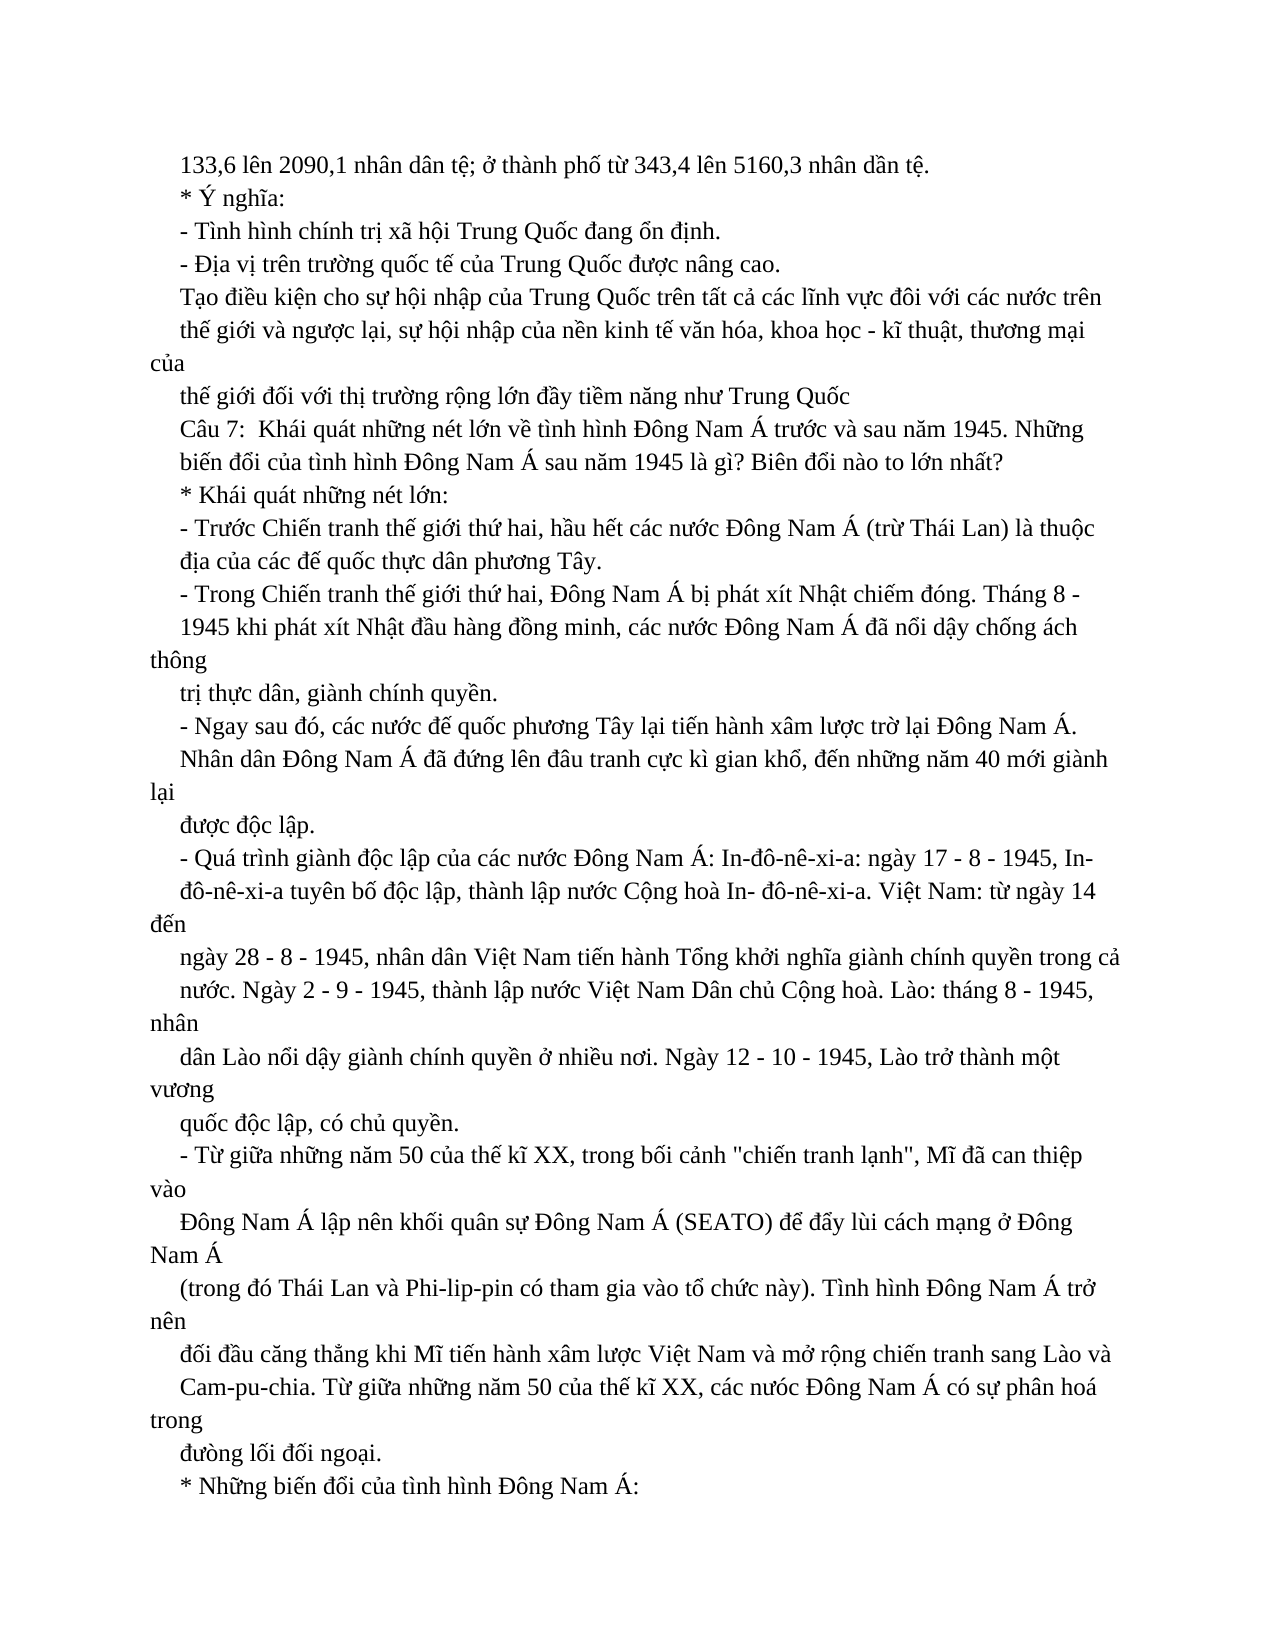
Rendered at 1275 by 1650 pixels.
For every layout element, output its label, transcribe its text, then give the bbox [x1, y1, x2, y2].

text * Ý nghĩa: [150, 183, 1125, 212]
text nước. Ngày 2 - 9 - 1945, thành lập nước Việt Nam Dân chủ Cộng hoà. Lào: tháng 8 - 1945, nhân [150, 976, 1125, 1037]
text - Trong Chiến tranh thế giới thứ hai, Đông Nam Á bị phát xít Nhật chiếm đóng. Tháng 8 - [150, 579, 1125, 608]
text Nhân dân Đông Nam Á đã đứng lên đâu tranh cực kì gian khổ, đến những năm 40 mới giành lại [150, 744, 1125, 806]
text 133,6 lên 2090,1 nhân dân tệ; ở thành phố từ 343,4 lên 5160,3 nhân dần tệ. [150, 150, 1125, 179]
text Cam-pu-chia. Từ giữa những năm 50 của thế kĩ XX, các nưóc Đông Nam Á có sự phân hoá trong [150, 1372, 1125, 1433]
text (trong đó Thái Lan và Phi-lip-pin có tham gia vào tổ chức này). Tình hình Đông Nam Á trở nên [150, 1273, 1125, 1334]
text - Tình hình chính trị xã hội Trung Quốc đang ổn định. [150, 216, 1125, 245]
text * Những biến đổi của tình hình Đông Nam Á: [150, 1471, 1125, 1499]
text Câu 7: Khái quát những nét lớn về tình hình Đông Nam Á trước và sau năm 1945. Những [150, 414, 1125, 443]
text quốc độc lập, có chủ quyền. [150, 1108, 1125, 1136]
text - Ngay sau đó, các nước đế quốc phương Tây lại tiến hành xâm lược trờ lại Đông Nam Á. [150, 711, 1125, 740]
text thế giới và ngược lại, sự hội nhập của nền kinh tế văn hóa, khoa học - kĩ thuật, thương mại của [150, 315, 1125, 377]
text thế giới đối với thị trường rộng lớn đầy tiềm năng như Trung Quốc [150, 381, 1125, 410]
text đưòng lối đối ngoại. [150, 1438, 1125, 1467]
text đô-nê-xi-a tuyên bố độc lập, thành lập nước Cộng hoà In- đô-nê-xi-a. Việt Nam: từ ngày 14 đến [150, 876, 1125, 938]
text đối đầu căng thẳng khi Mĩ tiến hành xâm lược Việt Nam và mở rộng chiến tranh sang Lào và [150, 1339, 1125, 1367]
text - Quá trình giành độc lập của các nước Đông Nam Á: In-đô-nê-xi-a: ngày 17 - 8 - 1945, In- [150, 843, 1125, 872]
text địa của các đế quốc thực dân phương Tây. [150, 546, 1125, 575]
text dân Lào nổi dậy giành chính quyền ở nhiều nơi. Ngày 12 - 10 - 1945, Lào trở thành một vương [150, 1042, 1125, 1103]
text ngày 28 - 8 - 1945, nhân dân Việt Nam tiến hành Tổng khởi nghĩa giành chính quyền trong cả [150, 942, 1125, 971]
text - Địa vị trên trường quốc tế của Trung Quốc được nâng cao. [150, 249, 1125, 278]
text 1945 khi phát xít Nhật đầu hàng đồng minh, các nước Đông Nam Á đã nổi dậy chống ách thông [150, 612, 1125, 674]
text Tạo điều kiện cho sự hội nhập của Trung Quốc trên tất cả các lĩnh vực đôi với các nước trên [150, 282, 1125, 311]
text biến đổi của tình hình Đông Nam Á sau năm 1945 là gì? Biên đổi nào to lớn nhất? [150, 447, 1125, 476]
text - Từ giữa những năm 50 của thế kĩ XX, trong bối cảnh "chiến tranh lạnh", Mĩ đã can thiệp vào [150, 1141, 1125, 1202]
text - Trước Chiến tranh thế giới thứ hai, hầu hết các nước Đông Nam Á (trừ Thái Lan) là thuộc [150, 513, 1125, 542]
text * Khái quát những nét lớn: [150, 480, 1125, 509]
text trị thực dân, giành chính quyền. [150, 678, 1125, 707]
text được độc lập. [150, 810, 1125, 839]
text Đông Nam Á lập nên khối quân sự Đông Nam Á (SEATO) để đẩy lùi cách mạng ở Đông Nam Á [150, 1207, 1125, 1268]
